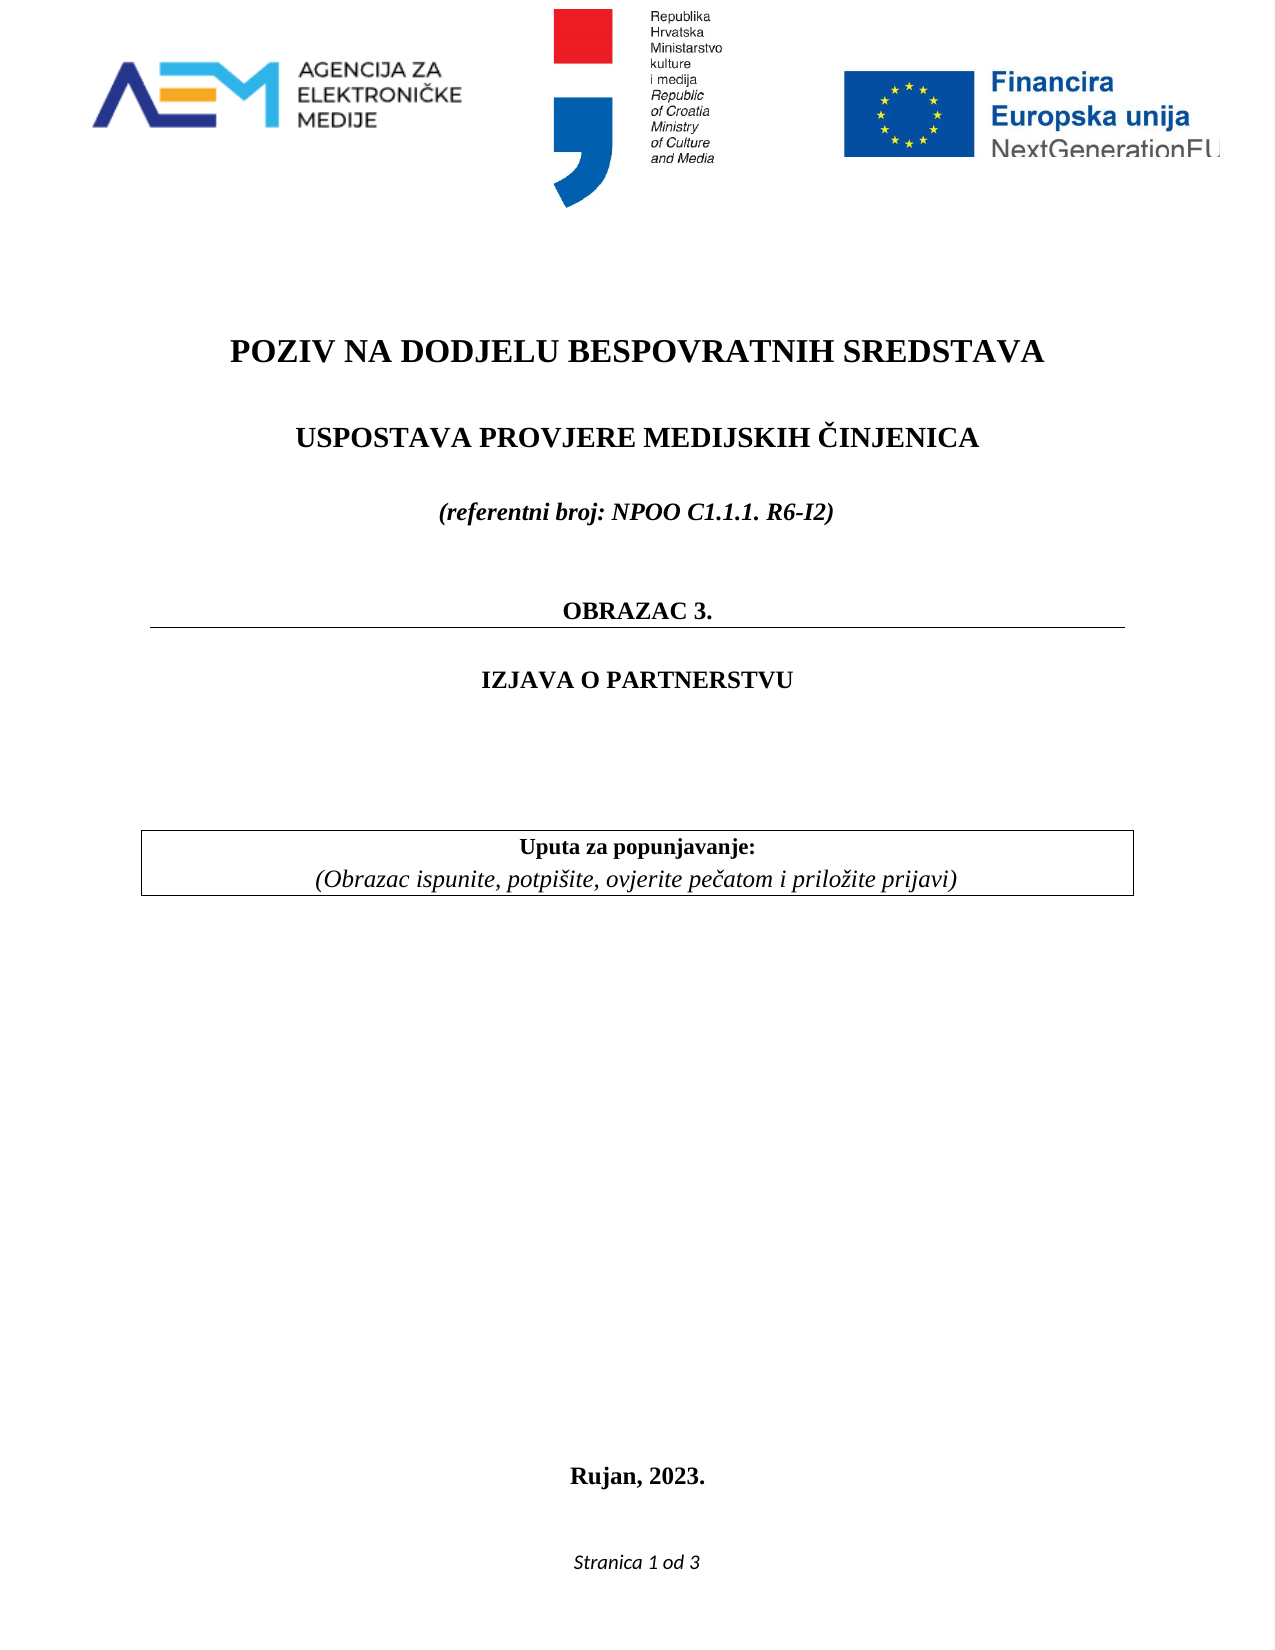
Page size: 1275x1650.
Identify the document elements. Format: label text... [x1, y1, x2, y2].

picture [80, 51, 464, 135]
text POZIV NA DODJELU BESPOVRATNIH SREDSTAVA [150, 332, 1125, 370]
text USPOSTAVA PROVJERE MEDIJSKIH ČINJENICA [150, 420, 1125, 453]
text (referentni broj: NPOO C1.1.1. R6-I2) [150, 497, 1125, 526]
text IZJAVA O PARTNERSTVU [150, 665, 1125, 694]
picture [838, 66, 1220, 157]
text Rujan, 2023. [150, 1461, 1125, 1490]
picture [553, 9, 737, 209]
text Uputa za popunjavanje: (Obrazac ispunite, potpišite, ovjerite pečatom i priložite prijavi) [142, 831, 1133, 895]
text OBRAZAC 3. [150, 596, 1125, 627]
